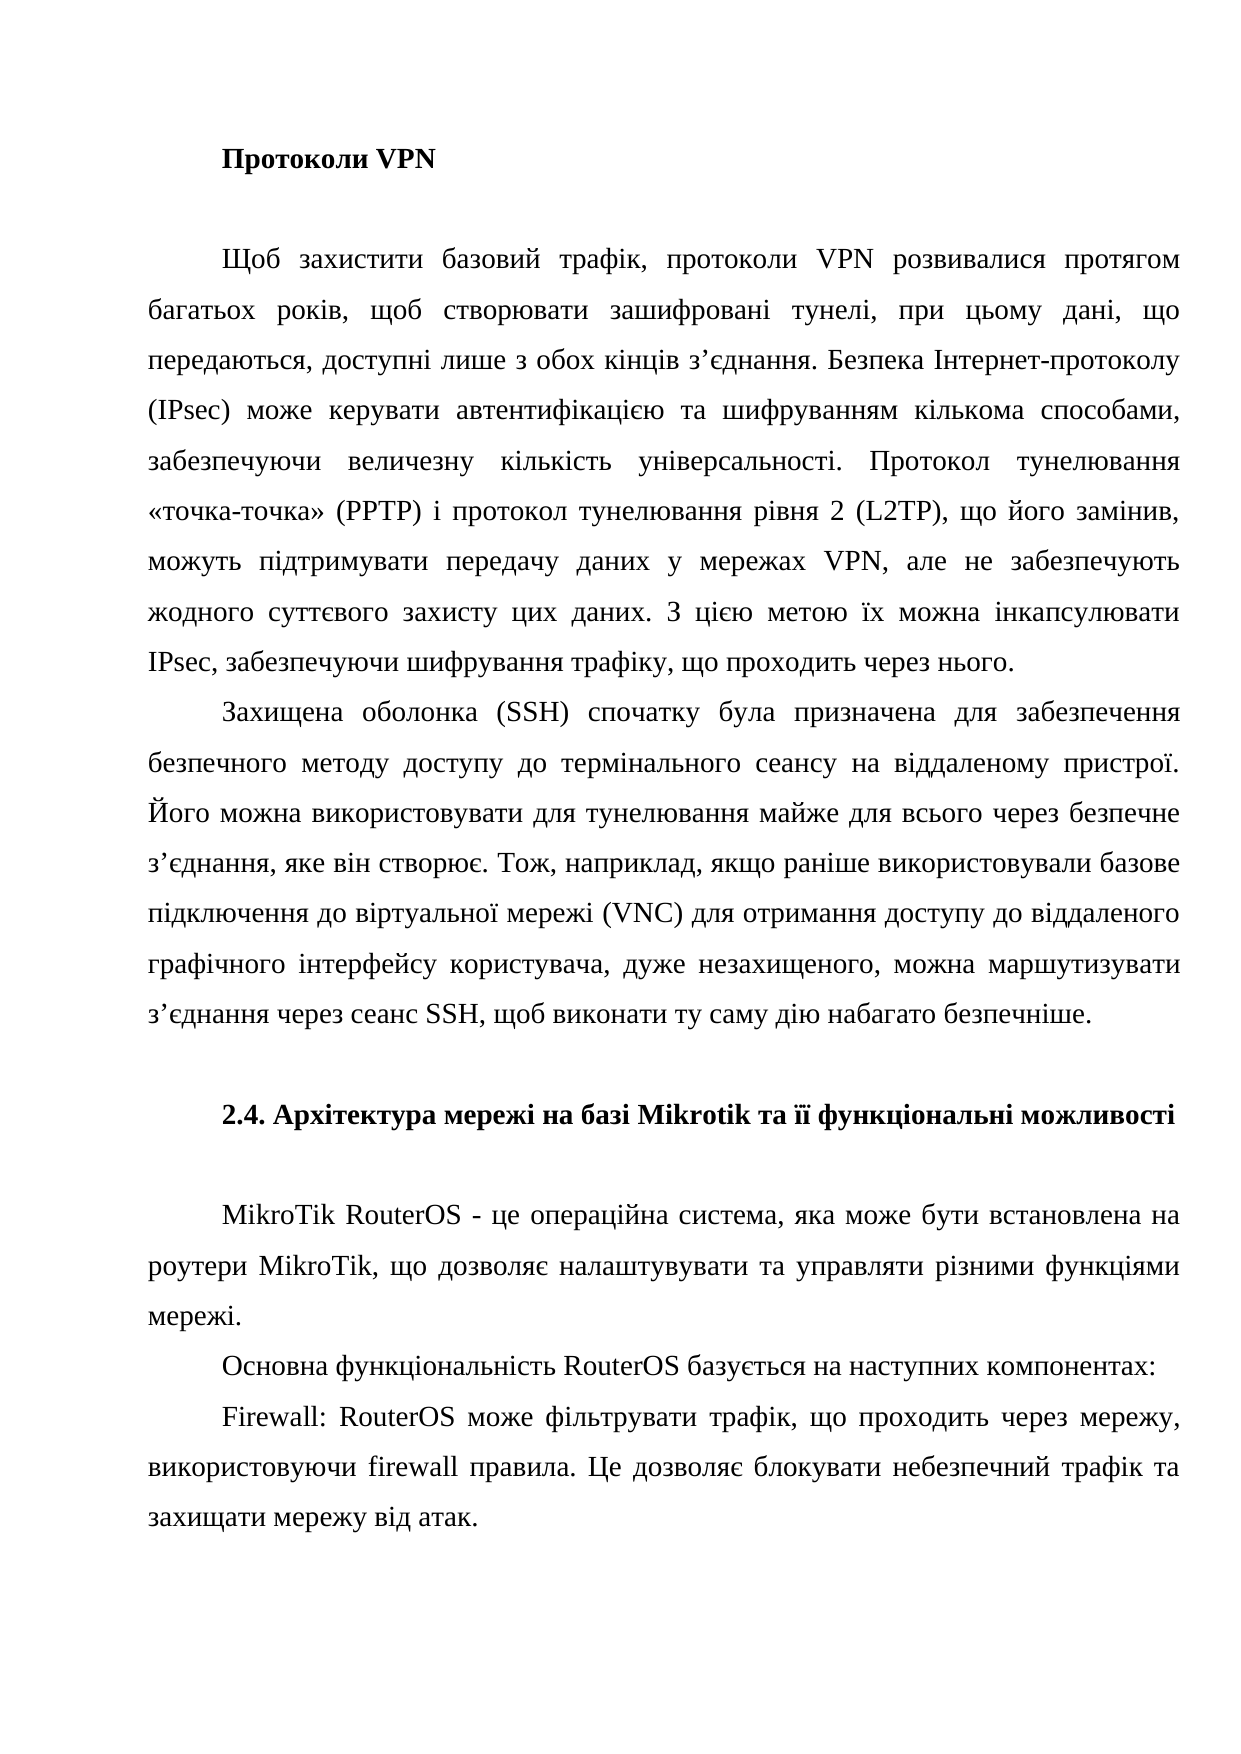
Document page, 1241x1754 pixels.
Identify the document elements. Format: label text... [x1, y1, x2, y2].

text Щоб захистити базовий трафік, протоколи VPN розвивалися протягом багатьох років, щоб створювати зашифровані тунелі, при цьому дані, що передаються, доступні лише з обох кінців з’єднання. Безпека Інтернет-протоколу (IPsec) може керувати автентифікацією та шифруванням кількома способами, забезпечуючи величезну кількість універсальності. Протокол тунелювання «точка-точка» (PPTP) і протокол тунелювання рівня 2 (L2TP), що його замінив, можуть підтримувати передачу даних у мережах VPN, але не забезпечують жодного суттєвого захисту цих даних. З цією метою їх можна інкапсулювати IPsec, забезпечуючи шифрування трафіку, що проходить через нього. [148, 242, 1181, 678]
text MikroTik RouterOS - це операційна система, яка може бути встановлена на роутери MikroTik, що дозволяє налаштувувати та управляти різними функціями мережі. [148, 1197, 1181, 1332]
text Основна функціональність RouterOS базується на наступних компонентах: [148, 1348, 1181, 1382]
text Firewall: RouterOS може фільтрувати трафік, що проходить через мережу, використовуючи firewall правила. Це дозволяє блокувати небезпечний трафік та захищати мережу від атак. [148, 1399, 1181, 1533]
subtitle 2.4. Архітектура мережі на базі Мikrotik та її функціональні можливості [148, 1097, 1181, 1130]
text Протоколи VPN [148, 141, 1181, 174]
text Захищена оболонка (SSH) спочатку була призначена для забезпечення безпечного методу доступу до термінального сеансу на віддаленому пристрої. Його можна використовувати для тунелювання майже для всього через безпечне з’єднання, яке він створює. Тож, наприклад, якщо раніше використовували базове підключення до віртуальної мережі (VNC) для отримання доступу до віддаленого графічного інтерфейсу користувача, дуже незахищеного, можна маршутизувати з’єднання через сеанс SSH, щоб виконати ту саму дію набагато безпечніше. [148, 694, 1181, 1030]
